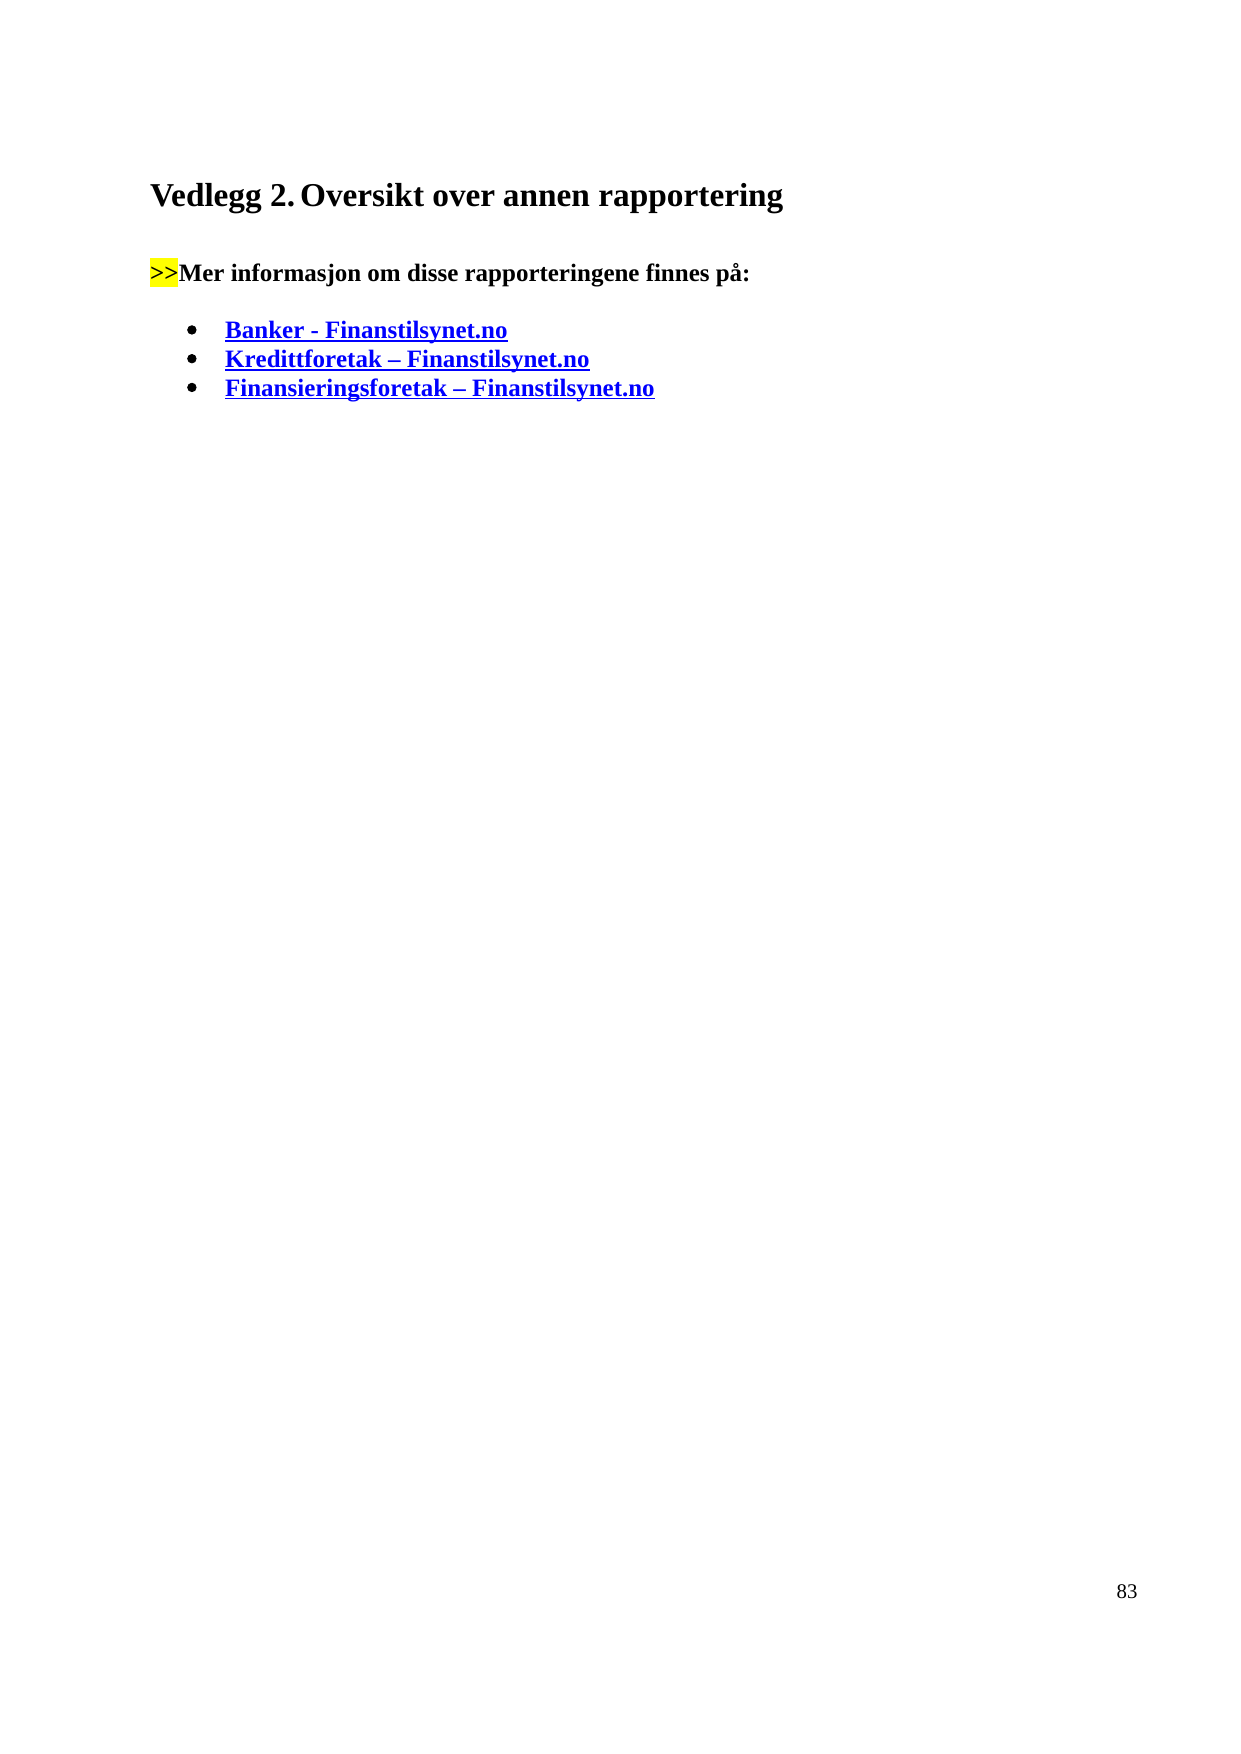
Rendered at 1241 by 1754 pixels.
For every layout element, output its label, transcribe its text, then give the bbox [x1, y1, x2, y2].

list Finansieringsforetak – Finanstilsynet.no [187, 373, 1137, 402]
list Kredittforetak – Finanstilsynet.no [187, 344, 1137, 373]
text >>Mer informasjon om disse rapporteringene finnes på: [178, 258, 1137, 287]
subtitle Vedlegg 2. Oversikt over annen rapportering [150, 175, 1137, 213]
list Banker - Finanstilsynet.no [187, 315, 1137, 344]
